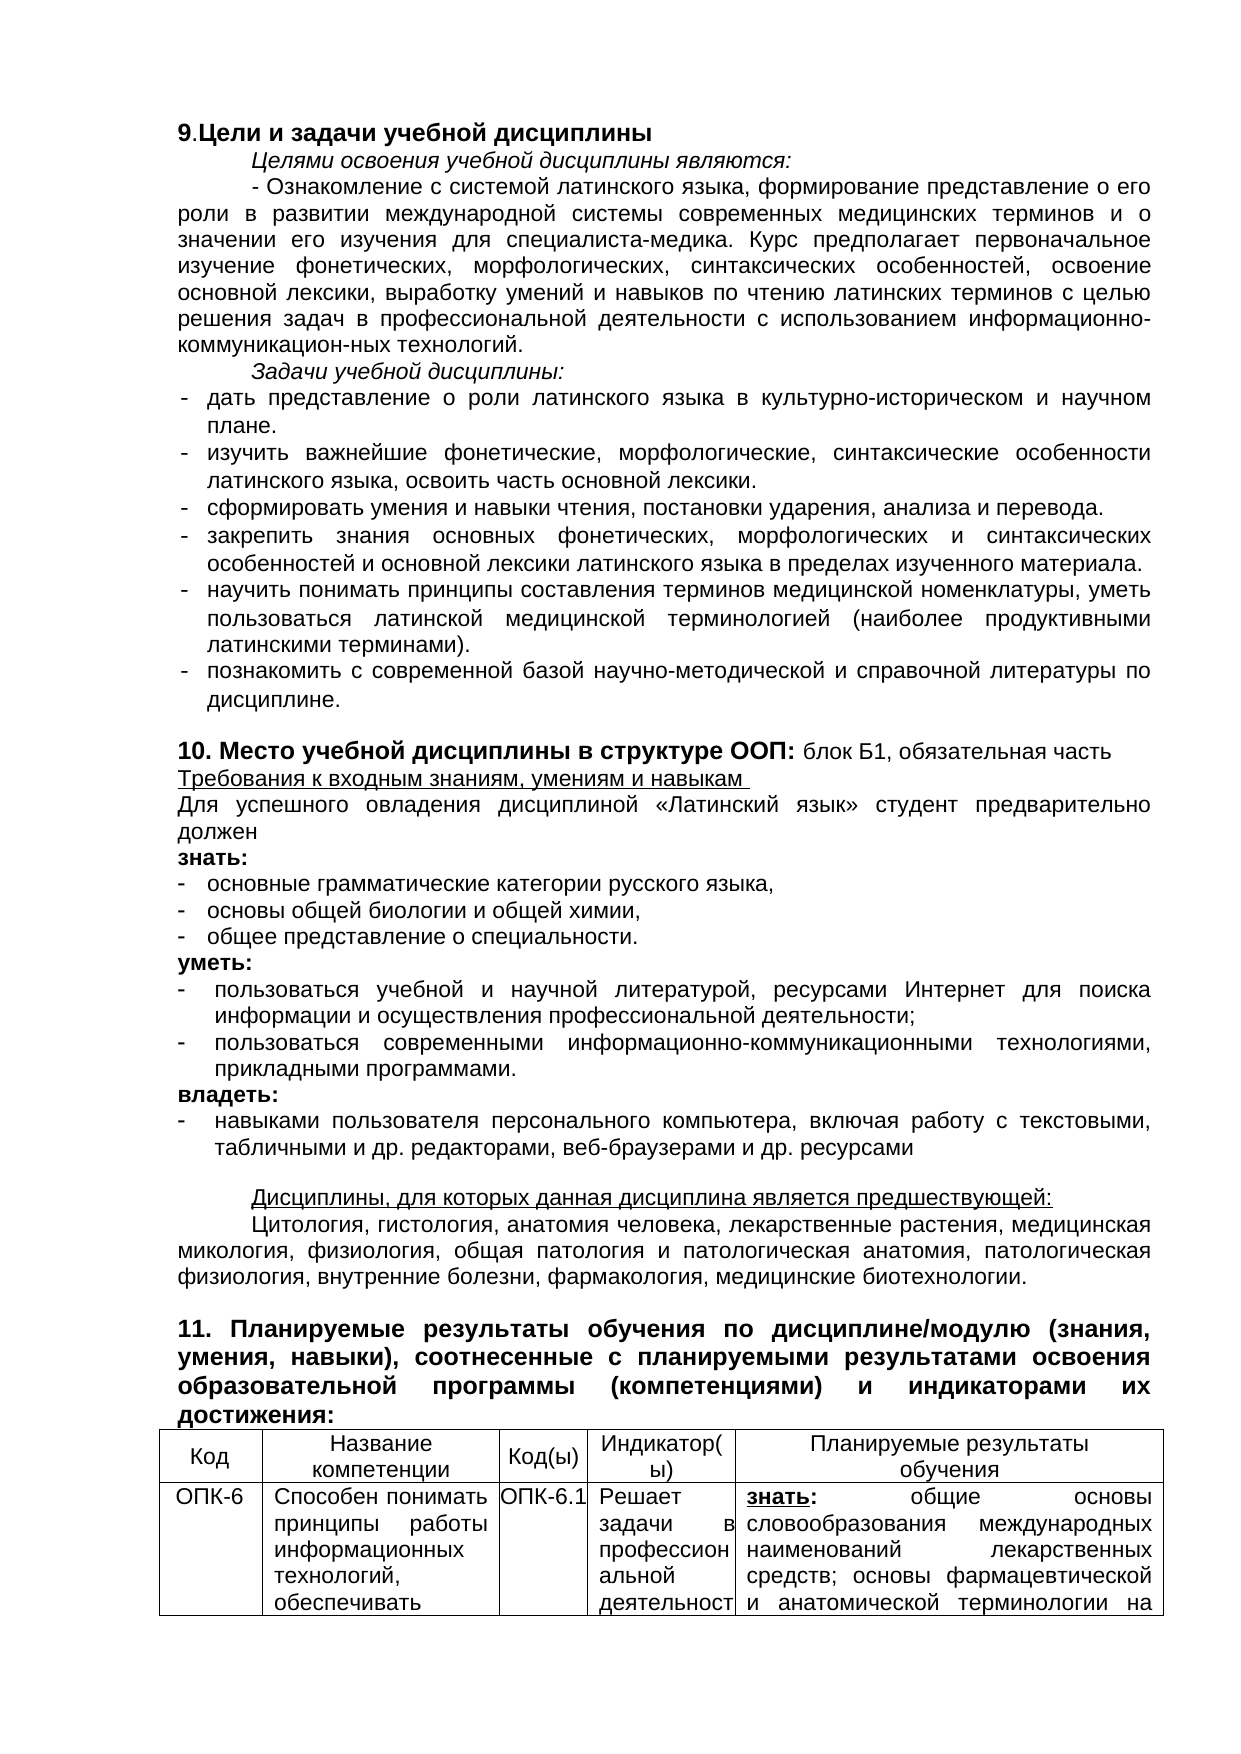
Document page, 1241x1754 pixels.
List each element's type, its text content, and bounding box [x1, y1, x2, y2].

table_cell ОПК-6 [160, 1483, 262, 1615]
table_header Планируемые результаты обучения [736, 1430, 1163, 1482]
list навыками пользователя персонального компьютера, включая работу с текстовыми, табличными и др. редакторами, веб-браузерами и др. ресурсами [177, 1107, 1152, 1160]
text уметь: [177, 949, 1152, 976]
text знать: [177, 844, 1152, 870]
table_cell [263, 1483, 499, 1615]
text 9.Цели и задачи учебной дисциплины [177, 118, 1152, 147]
list основные грамматические категории русского языка, [177, 870, 1152, 897]
text 11. Планируемые результаты обучения по дисциплине/модулю (знания, умения, навыки), соотнесенные с планируемыми результатами освоения образовательной программы (компетенциями) и индикаторами их достижения: [177, 1313, 1152, 1428]
text Дисциплины, для которых данная дисциплина является предшествующей: [177, 1184, 1152, 1211]
list изучить важнейшие фонетические, морфологические, синтаксические особенности латинского языка, освоить часть основной лексики. [177, 439, 1152, 493]
text владеть: [177, 1081, 1152, 1107]
text Цитология, гистология, анатомия человека, лекарственные растения, медицинская микология, физиология, общая патология и патологическая анатомия, патологическая физиология, внутренние болезни, фармакология, медицинские биотехнологии. [177, 1211, 1152, 1289]
text - Ознакомление с системой латинского языка, формирование представление о его роли в развитии международной системы современных медицинских терминов и о значении его изучения для специалиста-медика. Курс предполагает первоначальное изучение фонетических, морфологических, синтаксических особенностей, освоение основной лексики, выработку умений и навыков по чтению латинских терминов с целью решения задач в профессиональной деятельности с использованием информационно-коммуникацион-ных технологий. [177, 173, 1152, 358]
list пользоваться учебной и научной литературой, ресурсами Интернет для поиска информации и осуществления профессиональной деятельности; [177, 976, 1152, 1028]
table_cell ОПК-6.1 [500, 1483, 587, 1615]
text Целями освоения учебной дисциплины являются: [177, 147, 1152, 173]
list закрепить знания основных фонетических, морфологических и синтаксических особенностей и основной лексики латинского языка в пределах изученного материала. [177, 522, 1152, 576]
table_header Код(ы) [500, 1430, 587, 1482]
list познакомить с современной базой научно-методической и справочной литературы по дисциплине. [177, 657, 1152, 712]
list основы общей биологии и общей химии, [177, 897, 1152, 923]
table_header Индикатор(ы) [588, 1430, 735, 1482]
list научить понимать принципы составления терминов медицинской номенклатуры, уметь пользоваться латинской медицинской терминологией (наиболее продуктивными латинскими терминами). [177, 576, 1152, 657]
table_header Код [160, 1430, 262, 1482]
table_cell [588, 1483, 735, 1615]
text 10. Место учебной дисциплины в структуре ООП: блок Б1, обязательная часть [177, 736, 1152, 765]
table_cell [736, 1483, 1163, 1615]
list дать представление о роли латинского языка в культурно-историческом и научном плане. [177, 384, 1152, 439]
table_header Название компетенции [263, 1430, 499, 1482]
text Для успешного овладения дисциплиной «Латинский язык» студент предварительно должен [177, 791, 1152, 844]
list пользоваться современными информационно-коммуникационными технологиями, прикладными программами. [177, 1028, 1152, 1081]
list сформировать умения и навыки чтения, постановки ударения, анализа и перевода. [177, 493, 1152, 522]
list общее представление о специальности. [177, 923, 1152, 949]
text Требования к входным знаниям, умениям и навыкам [177, 765, 1152, 791]
text Задачи учебной дисциплины: [177, 358, 1152, 384]
